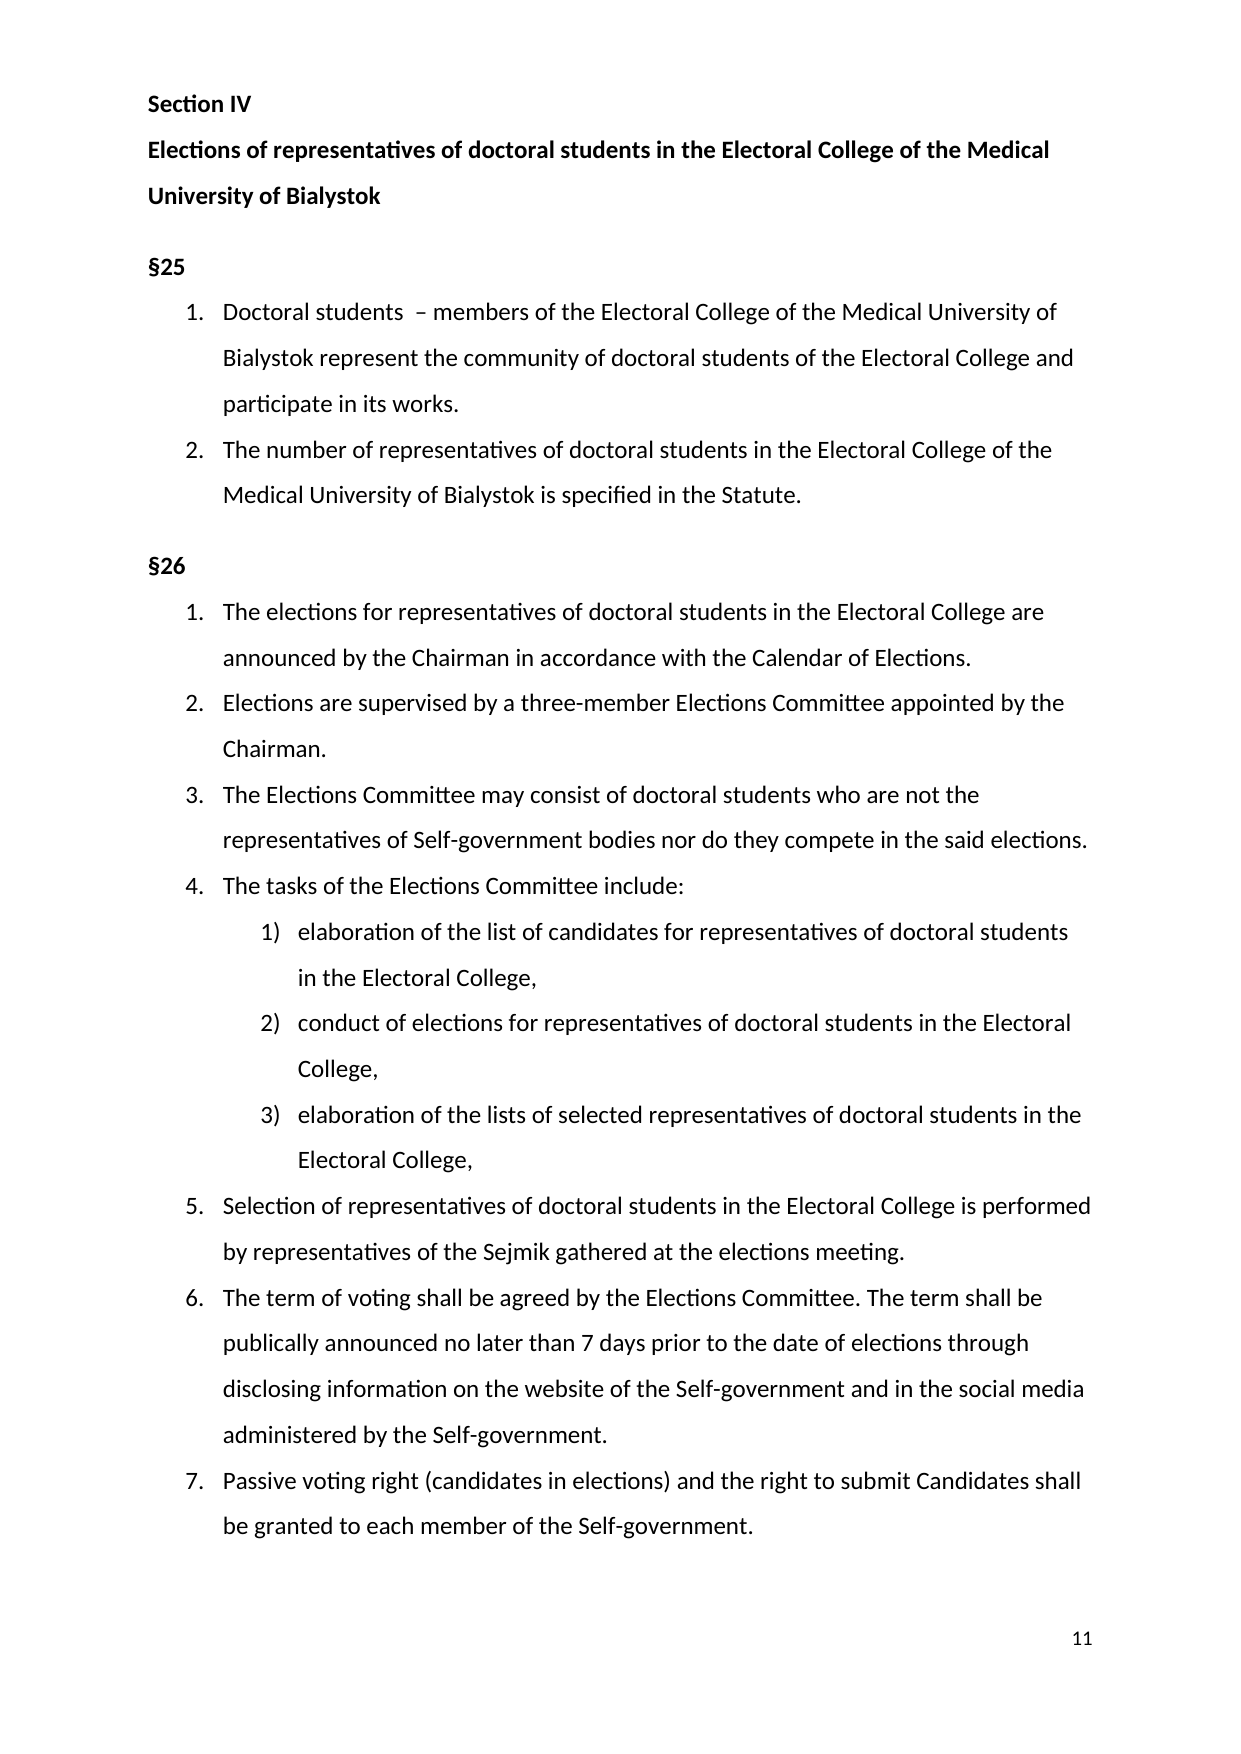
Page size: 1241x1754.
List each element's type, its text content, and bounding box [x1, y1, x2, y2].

list Selection of representatives of doctoral students in the Electoral College is performed by representatives of the Sejmik gathered at the elections meeting. [185, 1190, 1092, 1267]
list The Elections Committee may consist of doctoral students who are not the representatives of Self-government bodies nor do they compete in the said elections. [185, 779, 1092, 855]
list conduct of elections for representatives of doctoral students in the Electoral College, [260, 1007, 1092, 1084]
subtitle §25 [148, 251, 1092, 281]
list Doctoral students – members of the Electoral College of the Medical University of Bialystok represent the community of doctoral students of the Electoral College and participate in its works. [185, 297, 1092, 418]
list Elections are supervised by a three-member Elections Committee appointed by the Chairman. [185, 687, 1092, 764]
list elaboration of the lists of selected representatives of doctoral students in the Electoral College, [260, 1099, 1092, 1175]
list Passive voting right (candidates in elections) and the right to submit Candidates shall be granted to each member of the Self-government. [185, 1465, 1092, 1541]
list elaboration of the list of candidates for representatives of doctoral students in the Electoral College, [260, 916, 1092, 992]
list The number of representatives of doctoral students in the Electoral College of the Medical University of Bialystok is specified in the Statute. [185, 434, 1092, 510]
subtitle §26 [148, 550, 1092, 581]
subtitle Section IV Elections of representatives of doctoral students in the Electoral College of the Medical University of Bialystok [148, 89, 1092, 211]
list The tasks of the Elections Committee include: [185, 870, 1092, 901]
list The elections for representatives of doctoral students in the Electoral College are announced by the Chairman in accordance with the Calendar of Elections. [185, 596, 1092, 672]
list The term of voting shall be agreed by the Elections Committee. The term shall be publically announced no later than 7 days prior to the date of elections through disclosing information on the website of the Self-government and in the social media administered by the Self-government. [185, 1282, 1092, 1449]
